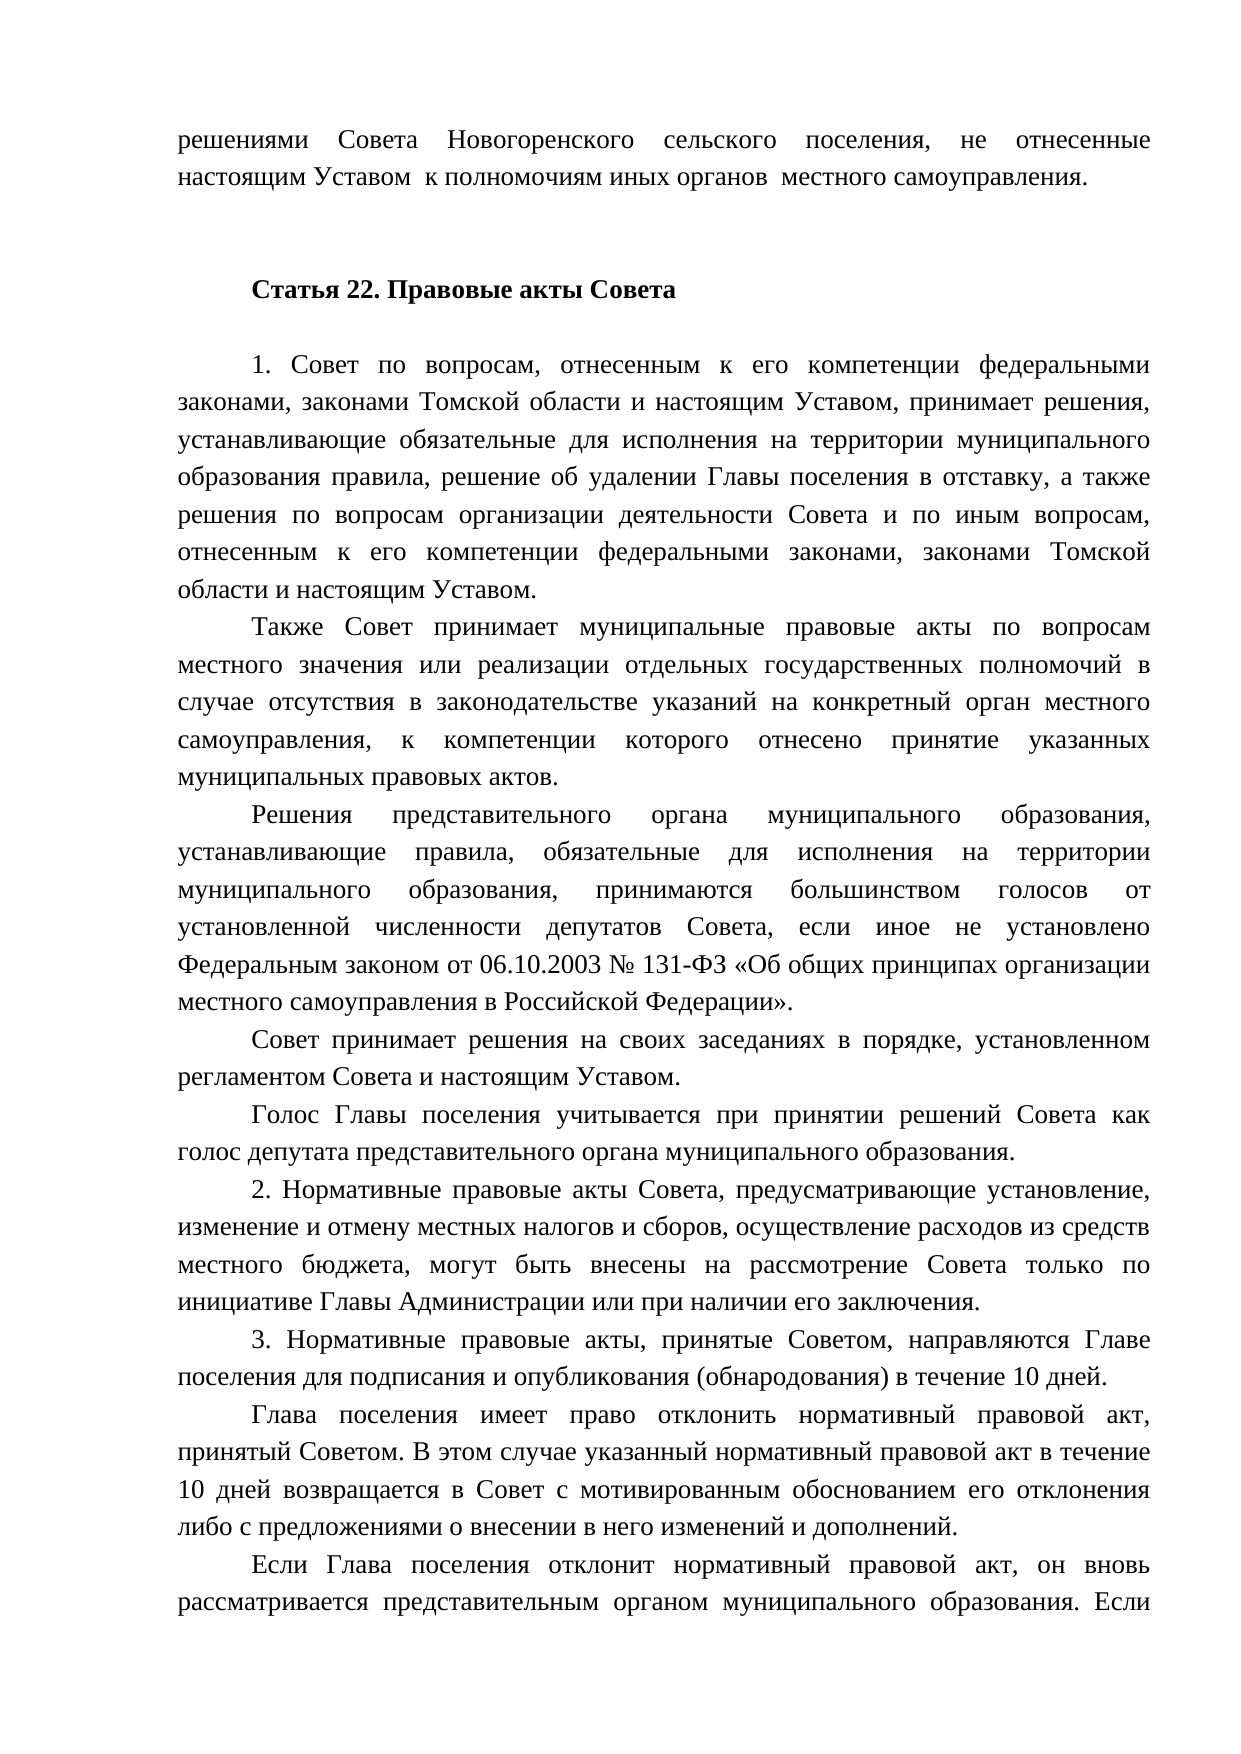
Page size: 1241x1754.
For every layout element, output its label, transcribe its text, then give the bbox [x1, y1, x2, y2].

text Совет принимает решения на своих заседаниях в порядке, установленном регламентом Совета и настоящим Уставом. [177, 1018, 1152, 1093]
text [177, 1543, 1152, 1618]
text Глава поселения имеет право отклонить нормативный правовой акт, принятый Советом. В этом случае указанный нормативный правовой акт в течение 10 дней возвращается в Совет с мотивированным обоснованием его отклонения либо с предложениями о внесении в него изменений и дополнений. [177, 1393, 1152, 1543]
text Статья 22. Правовые акты Совета [177, 268, 1152, 306]
text Также Совет принимает муниципальные правовые акты по вопросам местного значения или реализации отдельных государственных полномочий в случае отсутствия в законодательстве указаний на конкретный орган местного самоуправления, к компетенции которого отнесено принятие указанных муниципальных правовых актов. [177, 606, 1152, 793]
text 2. Нормативные правовые акты Совета, предусматривающие установление, изменение и отмену местных налогов и сборов, осуществление расходов из средств местного бюджета, могут быть внесены на рассмотрение Совета только по инициативе Главы Администрации или при наличии его заключения. [177, 1168, 1152, 1318]
text 1. Совет по вопросам, отнесенным к его компетенции федеральными законами, законами Томской области и настоящим Уставом, принимает решения, устанавливающие обязательные для исполнения на территории муниципального образования правила, решение об удалении Главы поселения в отставку, а также решения по вопросам организации деятельности Совета и по иным вопросам, отнесенным к его компетенции федеральными законами, законами Томской области и настоящим Уставом. [177, 343, 1152, 606]
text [177, 118, 1152, 193]
text Решения представительного органа муниципального образования, устанавливающие правила, обязательные для исполнения на территории муниципального образования, принимаются большинством голосов от установленной численности депутатов Совета, если иное не установлено Федеральным законом от 06.10.2003 № 131-ФЗ «Об общих принципах организации местного самоуправления в Российской Федерации». [177, 793, 1152, 1018]
text 3. Нормативные правовые акты, принятые Советом, направляются Главе поселения для подписания и опубликования (обнародования) в течение 10 дней. [177, 1318, 1152, 1393]
text Голос Главы поселения учитывается при принятии решений Совета как голос депутата представительного органа муниципального образования. [177, 1093, 1152, 1168]
